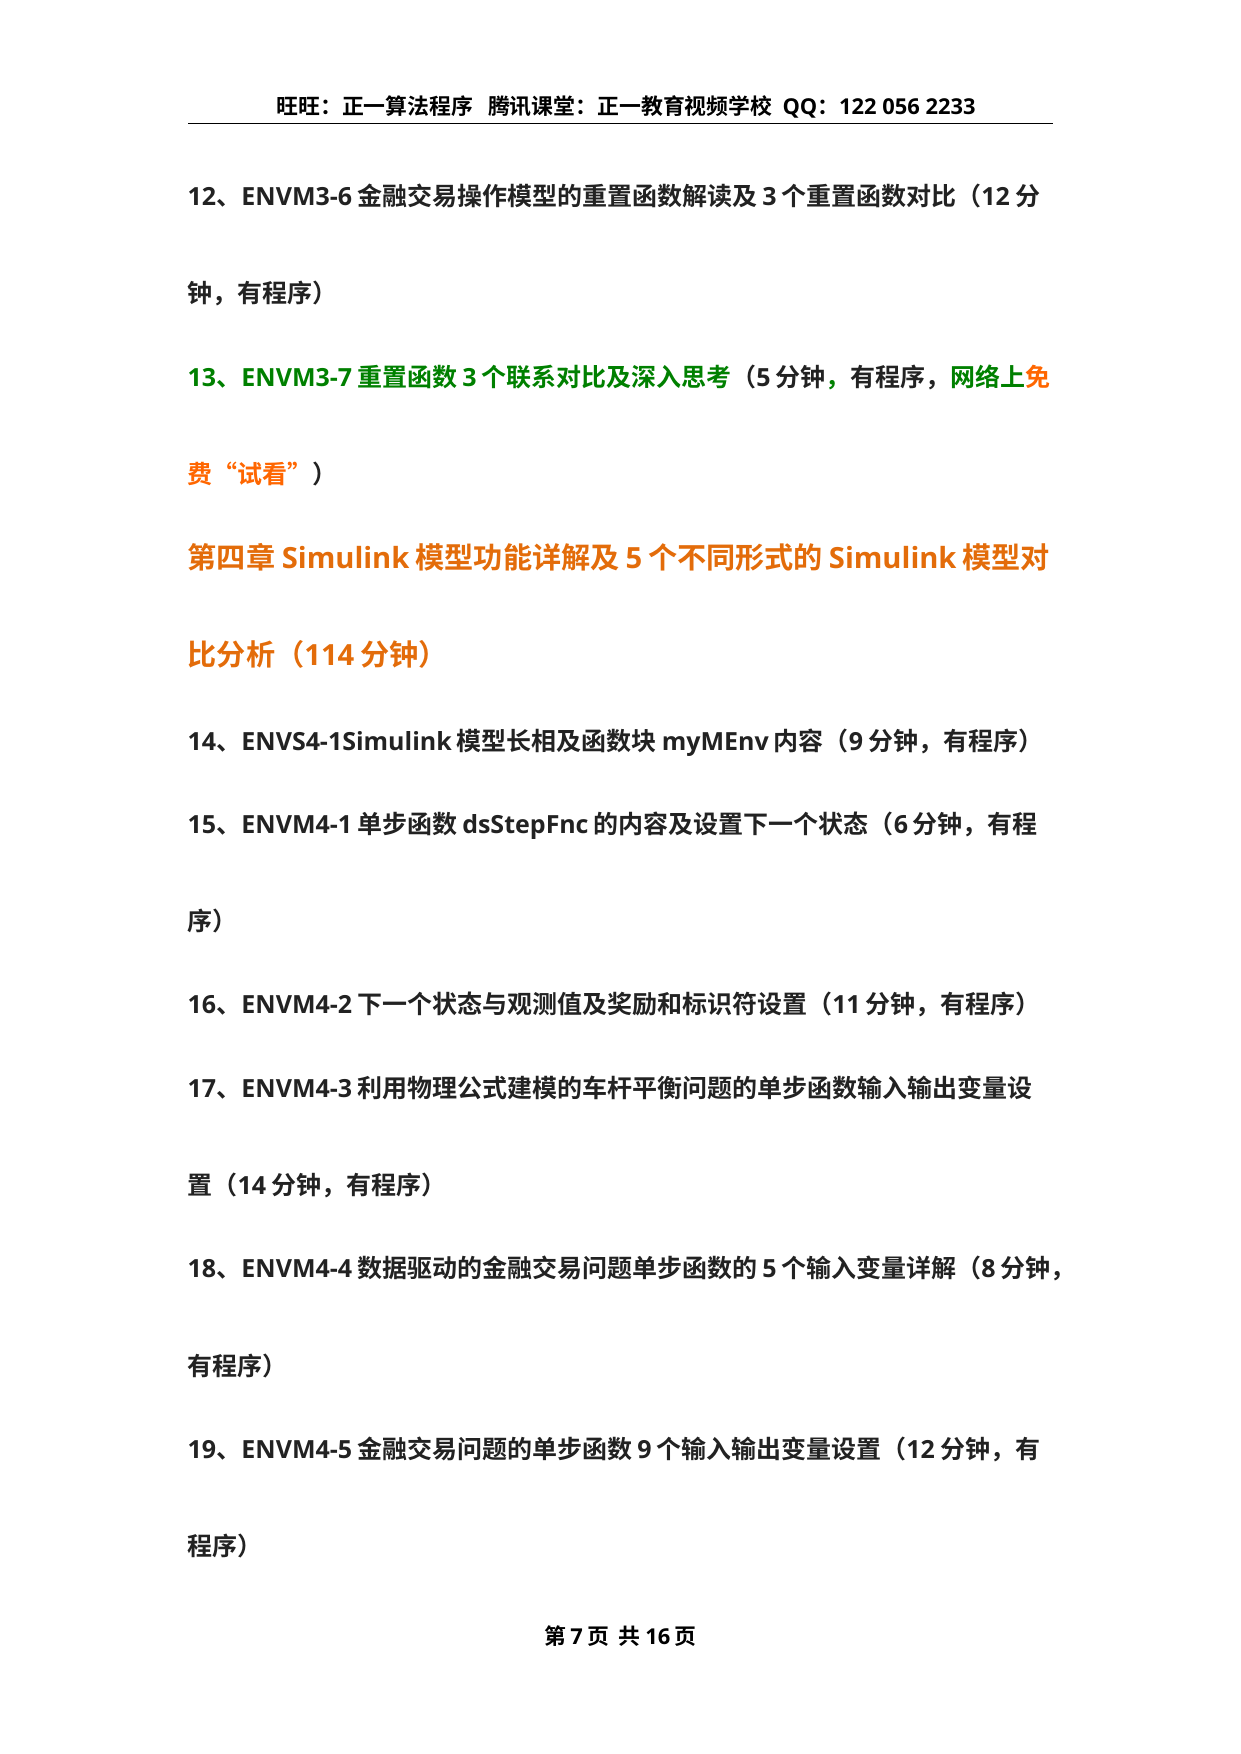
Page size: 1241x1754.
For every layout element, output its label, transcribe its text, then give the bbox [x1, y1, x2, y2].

text 第四章 Simulink模型功能详解及5个不同形式的Simulink模型对比分析（114分钟） [187, 523, 1053, 686]
text 15、ENVM4-1单步函数dsStepFnc的内容及设置下一个状态（6分钟，有程序） [187, 790, 1053, 952]
text 16、ENVM4-2下一个状态与观测值及奖励和标识符设置（11分钟，有程序） [187, 971, 1053, 1036]
text 17、ENVM4-3利用物理公式建模的车杆平衡问题的单步函数输入输出变量设置（14分钟，有程序） [187, 1054, 1053, 1216]
text 12、ENVM3-6金融交易操作模型的重置函数解读及3个重置函数对比（12分钟，有程序） [187, 162, 1053, 324]
text 19、ENVM4-5金融交易问题的单步函数9个输入输出变量设置（12分钟，有程序） [187, 1415, 1053, 1577]
text 13、ENVM3-7重置函数3个联系对比及深入思考（5分钟，有程序，网络上免费“试看”） [187, 343, 1053, 505]
text 18、ENVM4-4数据驱动的金融交易问题单步函数的5个输入变量详解（8分钟，有程序） [187, 1234, 1053, 1397]
text 14、ENVS4-1Simulink模型长相及函数块myMEnv内容（9分钟，有程序） [187, 707, 1053, 772]
